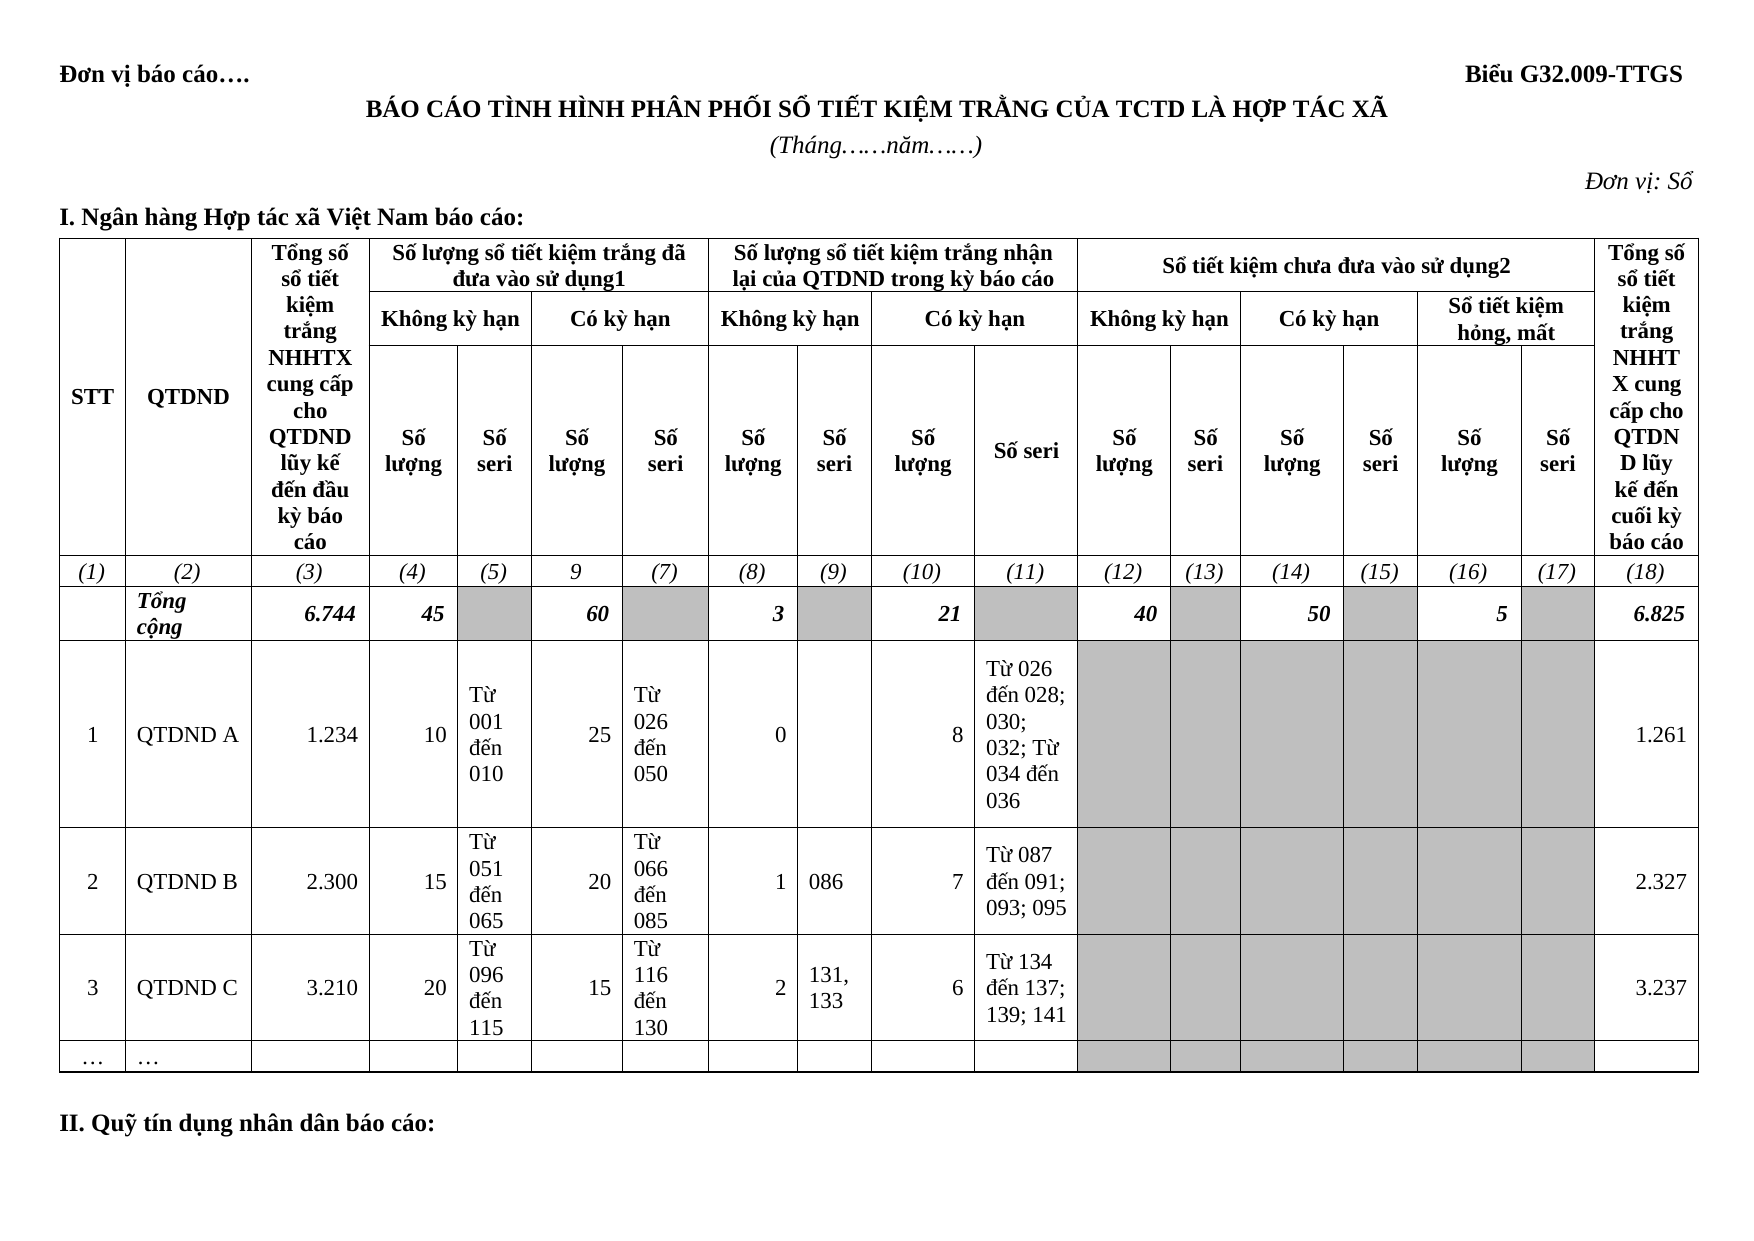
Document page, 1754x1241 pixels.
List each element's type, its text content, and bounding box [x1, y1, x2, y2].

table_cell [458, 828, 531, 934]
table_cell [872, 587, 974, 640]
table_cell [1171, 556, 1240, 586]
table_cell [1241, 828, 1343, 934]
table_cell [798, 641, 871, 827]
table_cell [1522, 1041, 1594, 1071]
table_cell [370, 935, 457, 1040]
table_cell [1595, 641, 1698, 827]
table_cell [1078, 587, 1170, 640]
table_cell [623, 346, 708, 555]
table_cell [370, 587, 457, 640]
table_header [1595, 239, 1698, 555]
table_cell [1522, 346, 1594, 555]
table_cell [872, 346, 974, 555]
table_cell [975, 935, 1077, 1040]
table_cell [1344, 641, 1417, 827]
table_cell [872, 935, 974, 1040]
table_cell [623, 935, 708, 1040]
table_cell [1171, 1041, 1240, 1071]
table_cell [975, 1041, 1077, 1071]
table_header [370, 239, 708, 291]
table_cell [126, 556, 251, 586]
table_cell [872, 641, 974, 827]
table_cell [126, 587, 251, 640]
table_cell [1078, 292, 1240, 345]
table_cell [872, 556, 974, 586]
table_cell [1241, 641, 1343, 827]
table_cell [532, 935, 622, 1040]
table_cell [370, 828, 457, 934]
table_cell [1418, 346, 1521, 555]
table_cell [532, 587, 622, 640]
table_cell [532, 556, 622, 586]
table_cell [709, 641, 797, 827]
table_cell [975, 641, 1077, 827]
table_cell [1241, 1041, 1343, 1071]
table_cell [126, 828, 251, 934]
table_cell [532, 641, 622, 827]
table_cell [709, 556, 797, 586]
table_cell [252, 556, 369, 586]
text BÁO CÁO TÌNH HÌNH PHÂN PHỐI SỔ TIẾT KIỆM TRẰNG CỦA TCTD LÀ HỢP TÁC XÃ [59, 94, 1695, 123]
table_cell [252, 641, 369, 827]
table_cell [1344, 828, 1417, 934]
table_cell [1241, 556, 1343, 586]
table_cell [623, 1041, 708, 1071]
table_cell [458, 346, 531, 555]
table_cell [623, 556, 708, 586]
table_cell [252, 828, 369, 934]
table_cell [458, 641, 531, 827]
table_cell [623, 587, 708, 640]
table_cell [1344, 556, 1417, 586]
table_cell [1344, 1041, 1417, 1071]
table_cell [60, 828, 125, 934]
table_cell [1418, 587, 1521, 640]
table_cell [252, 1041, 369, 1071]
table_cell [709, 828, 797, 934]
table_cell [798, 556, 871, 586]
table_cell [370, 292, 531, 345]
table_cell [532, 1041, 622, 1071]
text I. Ngân hàng Hợp tác xã Việt Nam báo cáo: [59, 202, 1695, 231]
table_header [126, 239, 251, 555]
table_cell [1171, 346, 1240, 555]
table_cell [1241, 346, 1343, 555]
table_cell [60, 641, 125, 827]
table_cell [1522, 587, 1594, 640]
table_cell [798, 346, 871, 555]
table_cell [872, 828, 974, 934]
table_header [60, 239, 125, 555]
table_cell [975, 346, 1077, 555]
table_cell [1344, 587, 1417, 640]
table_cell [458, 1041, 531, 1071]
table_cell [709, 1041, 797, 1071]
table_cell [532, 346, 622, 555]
text (Tháng……năm……) [59, 130, 1695, 159]
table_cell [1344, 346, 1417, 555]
text Đơn vị: Sổ [59, 166, 1695, 195]
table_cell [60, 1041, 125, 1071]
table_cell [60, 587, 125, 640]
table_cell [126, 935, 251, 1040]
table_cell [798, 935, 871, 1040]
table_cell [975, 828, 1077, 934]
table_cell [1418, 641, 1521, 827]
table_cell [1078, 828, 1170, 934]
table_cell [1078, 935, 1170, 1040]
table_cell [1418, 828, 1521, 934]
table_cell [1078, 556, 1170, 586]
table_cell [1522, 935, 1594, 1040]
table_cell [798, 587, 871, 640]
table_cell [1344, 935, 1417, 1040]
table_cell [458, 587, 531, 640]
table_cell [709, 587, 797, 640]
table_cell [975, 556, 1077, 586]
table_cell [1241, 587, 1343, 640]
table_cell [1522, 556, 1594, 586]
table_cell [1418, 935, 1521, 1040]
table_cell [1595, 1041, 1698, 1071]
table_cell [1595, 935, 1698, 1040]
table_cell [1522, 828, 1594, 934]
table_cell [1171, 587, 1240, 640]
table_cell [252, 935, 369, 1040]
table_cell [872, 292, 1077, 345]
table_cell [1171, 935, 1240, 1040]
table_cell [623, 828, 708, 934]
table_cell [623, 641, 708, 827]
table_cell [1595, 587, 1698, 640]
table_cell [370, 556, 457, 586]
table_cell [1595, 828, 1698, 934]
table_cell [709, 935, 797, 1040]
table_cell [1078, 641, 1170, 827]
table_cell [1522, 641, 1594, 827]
text II. Quỹ tín dụng nhân dân báo cáo: [59, 1108, 1695, 1137]
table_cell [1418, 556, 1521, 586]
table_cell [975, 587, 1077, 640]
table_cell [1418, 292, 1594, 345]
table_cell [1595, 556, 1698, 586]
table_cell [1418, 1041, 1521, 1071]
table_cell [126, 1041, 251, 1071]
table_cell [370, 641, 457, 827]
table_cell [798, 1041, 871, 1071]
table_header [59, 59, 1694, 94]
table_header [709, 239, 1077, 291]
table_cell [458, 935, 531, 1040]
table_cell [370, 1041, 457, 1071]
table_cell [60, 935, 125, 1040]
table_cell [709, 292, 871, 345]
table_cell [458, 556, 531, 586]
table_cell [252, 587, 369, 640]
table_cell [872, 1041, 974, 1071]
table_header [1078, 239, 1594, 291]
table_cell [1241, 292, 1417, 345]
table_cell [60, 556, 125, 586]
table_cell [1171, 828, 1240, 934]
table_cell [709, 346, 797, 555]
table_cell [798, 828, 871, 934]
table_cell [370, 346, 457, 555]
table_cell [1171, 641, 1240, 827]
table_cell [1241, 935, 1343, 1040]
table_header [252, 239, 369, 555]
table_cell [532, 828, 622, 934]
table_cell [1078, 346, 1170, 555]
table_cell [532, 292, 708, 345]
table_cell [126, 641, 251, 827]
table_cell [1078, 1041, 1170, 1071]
